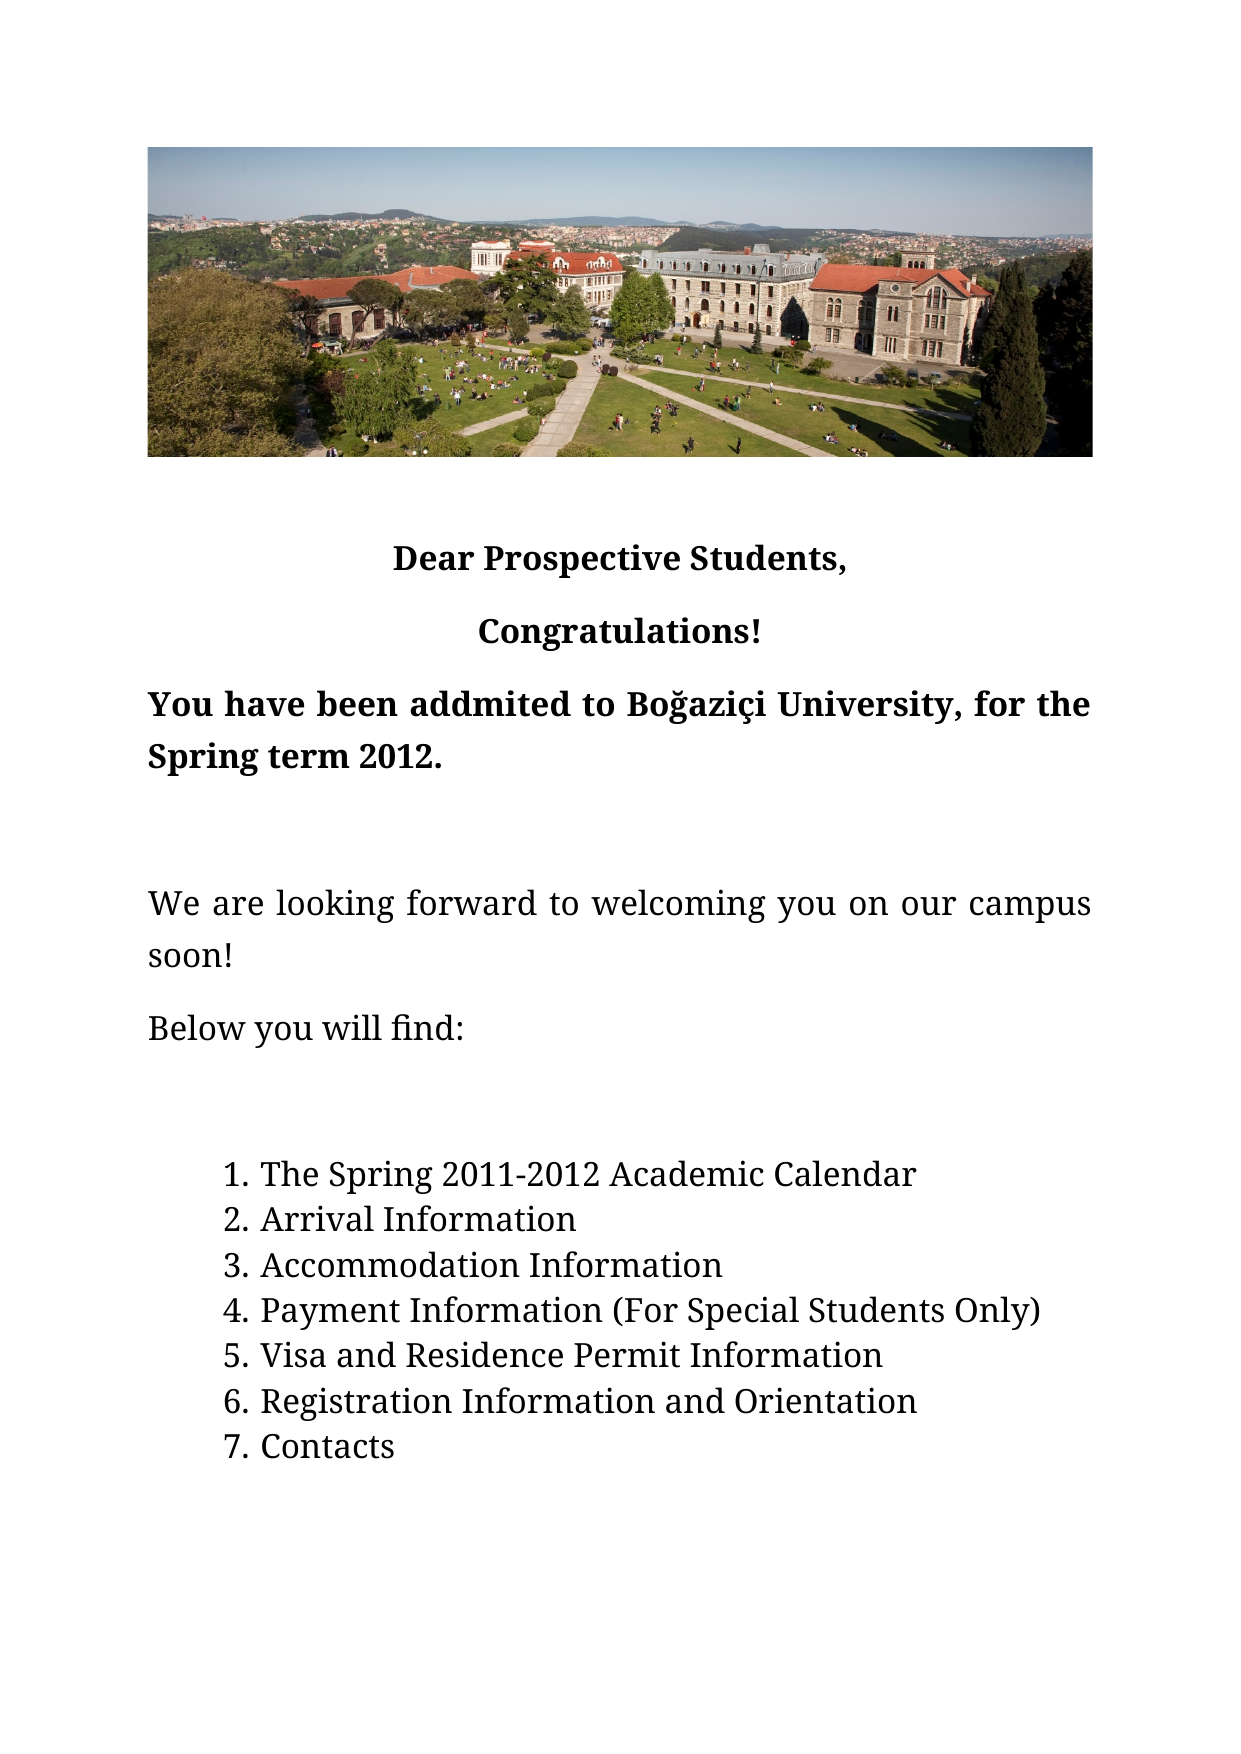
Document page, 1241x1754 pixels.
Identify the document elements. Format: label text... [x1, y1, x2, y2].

text Below you will find: [148, 1004, 1093, 1050]
list Payment Information (For Special Students Only) [223, 1287, 1093, 1332]
text You have been addmited to Boğaziçi University, for the Spring term 2012. [148, 681, 1093, 779]
list Arrival Information [223, 1196, 1093, 1241]
picture [147, 147, 1093, 457]
text We are looking forward to welcoming you on our campus soon! [148, 879, 1093, 977]
text Congratulations! [148, 608, 1093, 653]
list Accommodation Information [223, 1241, 1093, 1287]
list The Spring 2011-2012 Academic Calendar [223, 1151, 1093, 1196]
list Contacts [223, 1423, 1093, 1468]
text Dear Prospective Students, [148, 535, 1093, 580]
list Visa and Residence Permit Information [223, 1332, 1093, 1378]
list Registration Information and Orientation [223, 1378, 1093, 1423]
